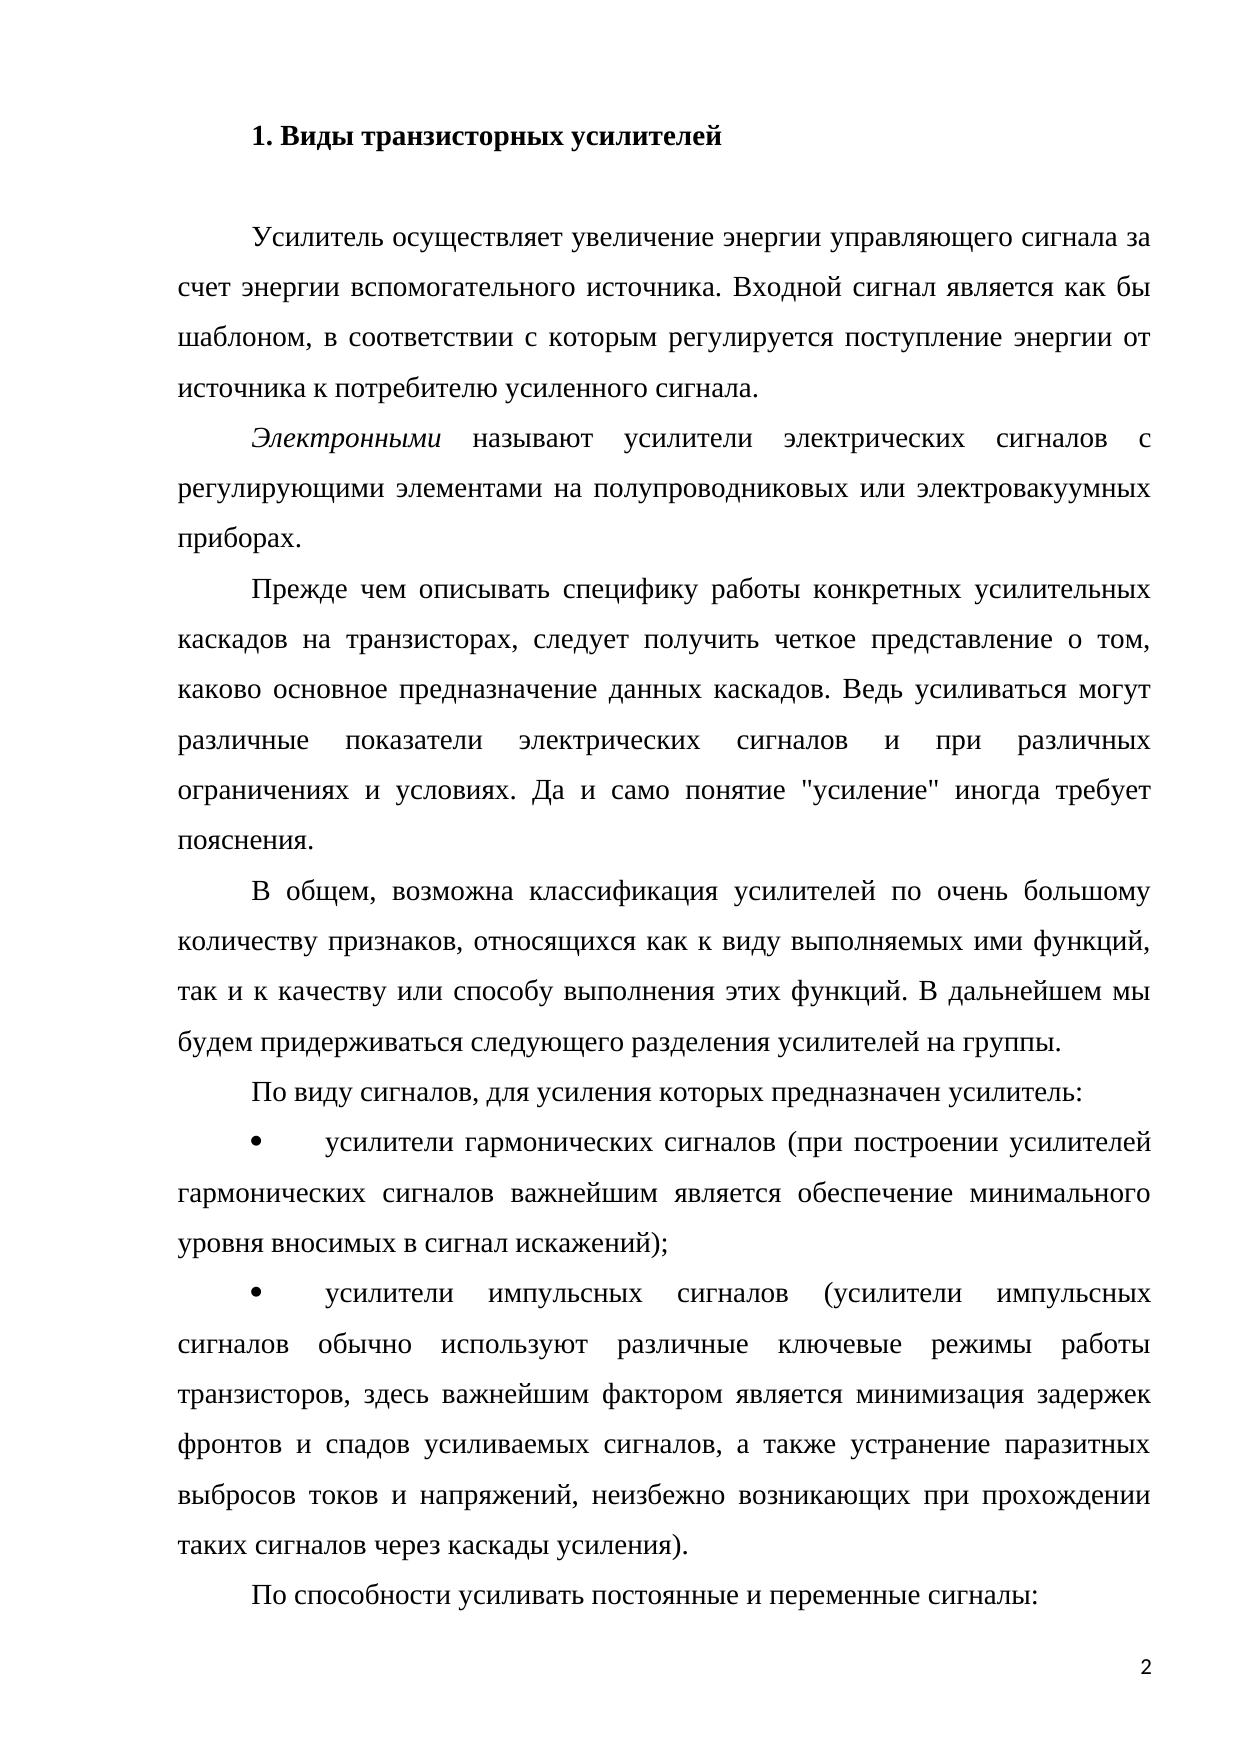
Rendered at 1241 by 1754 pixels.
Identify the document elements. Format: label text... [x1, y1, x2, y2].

text В общем, возможна классификация усилителей по очень большому количеству признаков, относящихся как к виду выполняемых ими функций, так и к качеству или способу выполнения этих функций. В дальнейшем мы будем придерживаться следующего разделения усилителей на группы. [177, 873, 1152, 1057]
text По способности усиливать постоянные и переменные сигналы: [177, 1577, 1152, 1611]
text 1. Виды транзисторных усилителей [177, 118, 1152, 152]
text Электронными называют усилители электрических сигналов с регулирующими элементами на полупроводниковых или электровакуумных приборах. [177, 420, 1152, 554]
list усилители гармонических сигналов (при построении усилителей гармонических сигналов важнейшим является обеспечение минимального уровня вносимых в сигнал искажений); [177, 1124, 1152, 1259]
list усилители импульсных сигналов (усилители импульсных сигналов обычно используют различные ключевые режимы работы транзисторов, здесь важнейшим фактором является минимизация задержек фронтов и спадов усиливаемых сигналов, а также устранение паразитных выбросов токов и напряжений, неизбежно возникающих при прохождении таких сигналов через каскады усиления). [177, 1275, 1152, 1561]
text Усилитель осуществляет увеличение энергии управляющего сигнала за счет энергии вспомогательного источника. Входной сигнал является как бы шаблоном, в соответствии с которым регулируется поступление энергии от источника к потребителю усиленного сигнала. [177, 219, 1152, 403]
text По виду сигналов, для усиления которых предназначен усилитель: [177, 1074, 1152, 1108]
text Прежде чем описывать специфику работы конкретных усилительных каскадов на транзисторах, следует получить четкое представление о том, каково основное предназначение данных каскадов. Ведь усиливаться могут различные показатели электрических сигналов и при различных ограничениях и условиях. Да и само понятие "усиление" иногда требует пояснения. [177, 571, 1152, 856]
